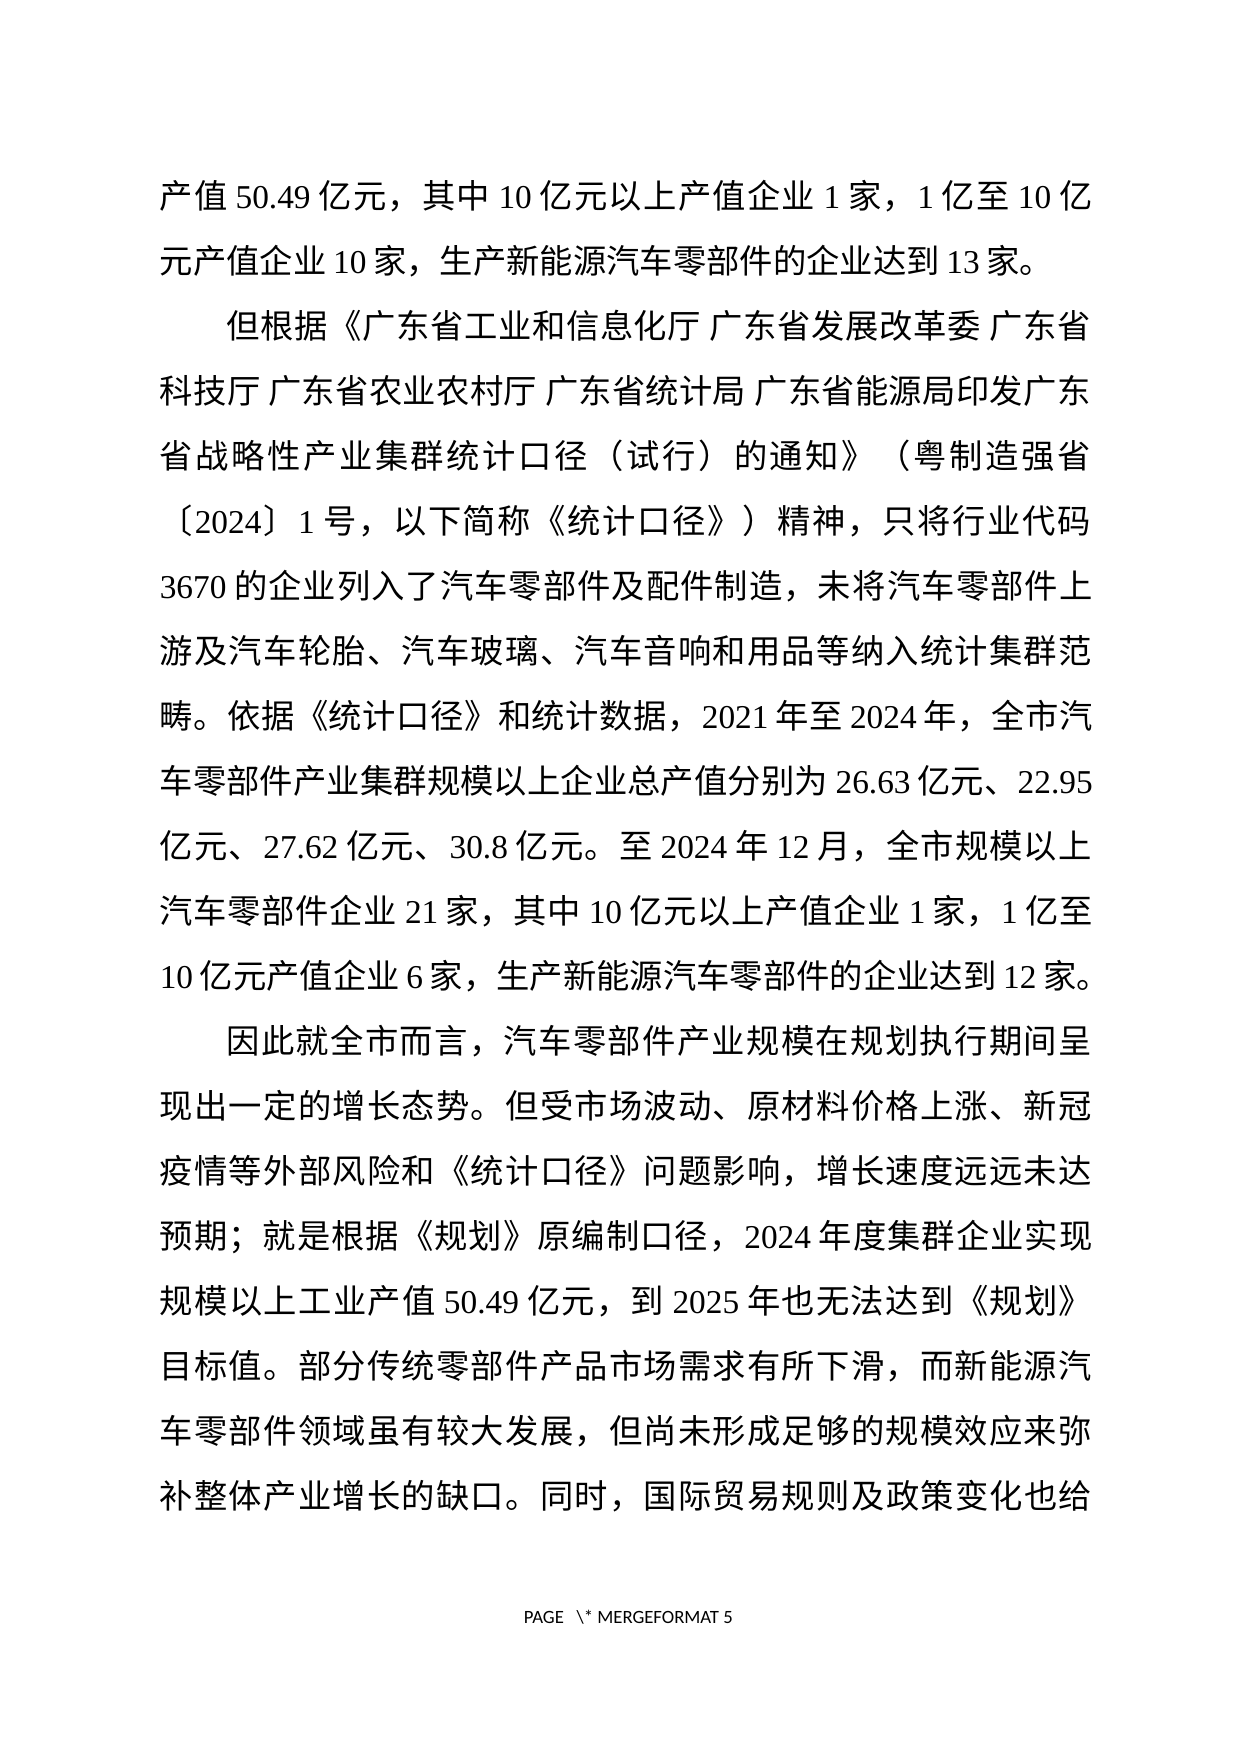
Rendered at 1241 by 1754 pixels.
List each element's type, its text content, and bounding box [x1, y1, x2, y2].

text 但根据《广东省工业和信息化厅 广东省发展改革委 广东省科技厅 广东省农业农村厅 广东省统计局 广东省能源局印发广东省战略性产业集群统计口径（试行）的通知》（粤制造强省〔2024〕1号，以下简称《统计口径》）精神，只将行业代码3670的企业列入了汽车零部件及配件制造，未将汽车零部件上游及汽车轮胎、汽车玻璃、汽车音响和用品等纳入统计集群范畴。依据《统计口径》和统计数据，2021年至2024年，全市汽车零部件产业集群规模以上企业总产值分别为26.63亿元、22.95亿元、27.62亿元、30.8亿元。至2024年12月，全市规模以上汽车零部件企业21家，其中10亿元以上产值企业1家，1亿至10亿元产值企业6家，生产新能源汽车零部件的企业达到12家。 [159, 291, 1093, 1006]
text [159, 1006, 1093, 1526]
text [159, 161, 1093, 291]
